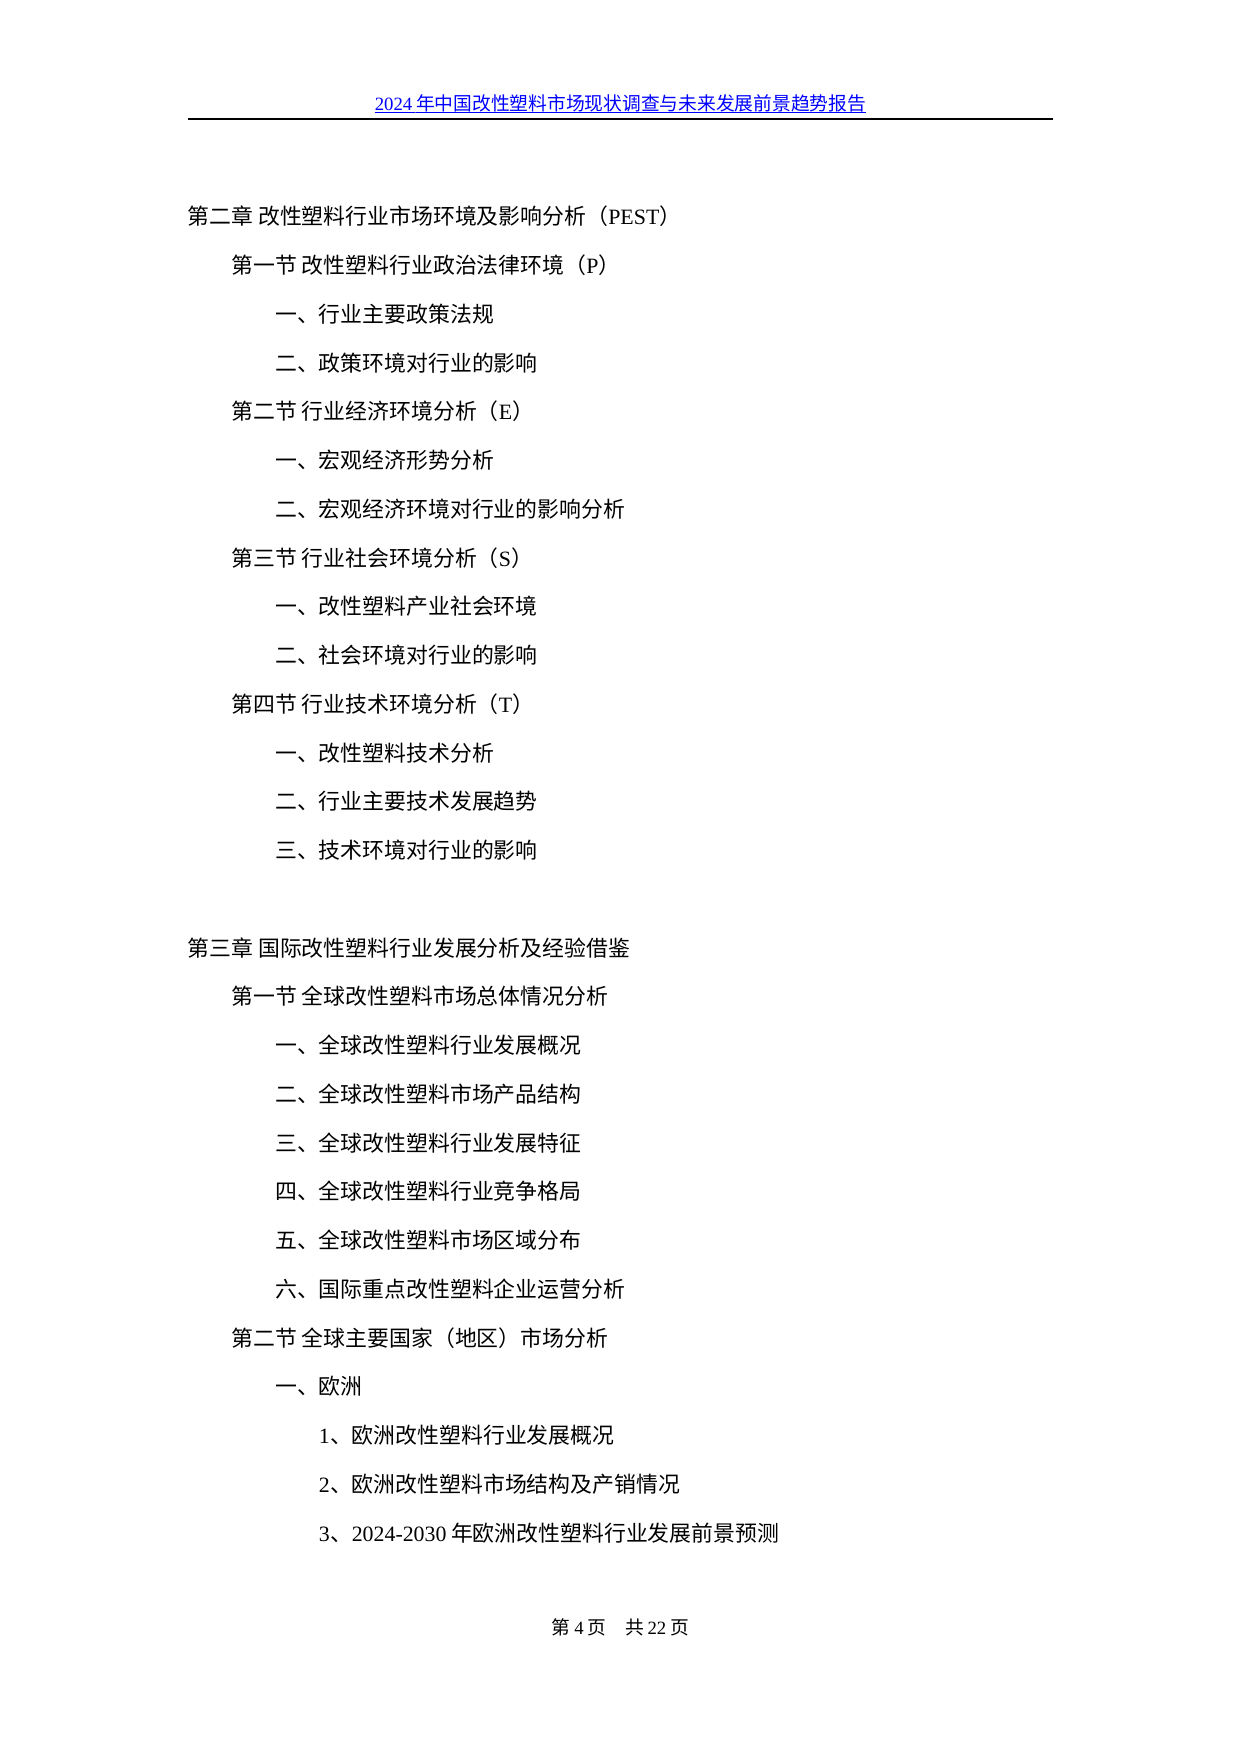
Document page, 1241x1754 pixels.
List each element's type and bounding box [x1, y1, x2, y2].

text [187, 150, 1053, 1548]
